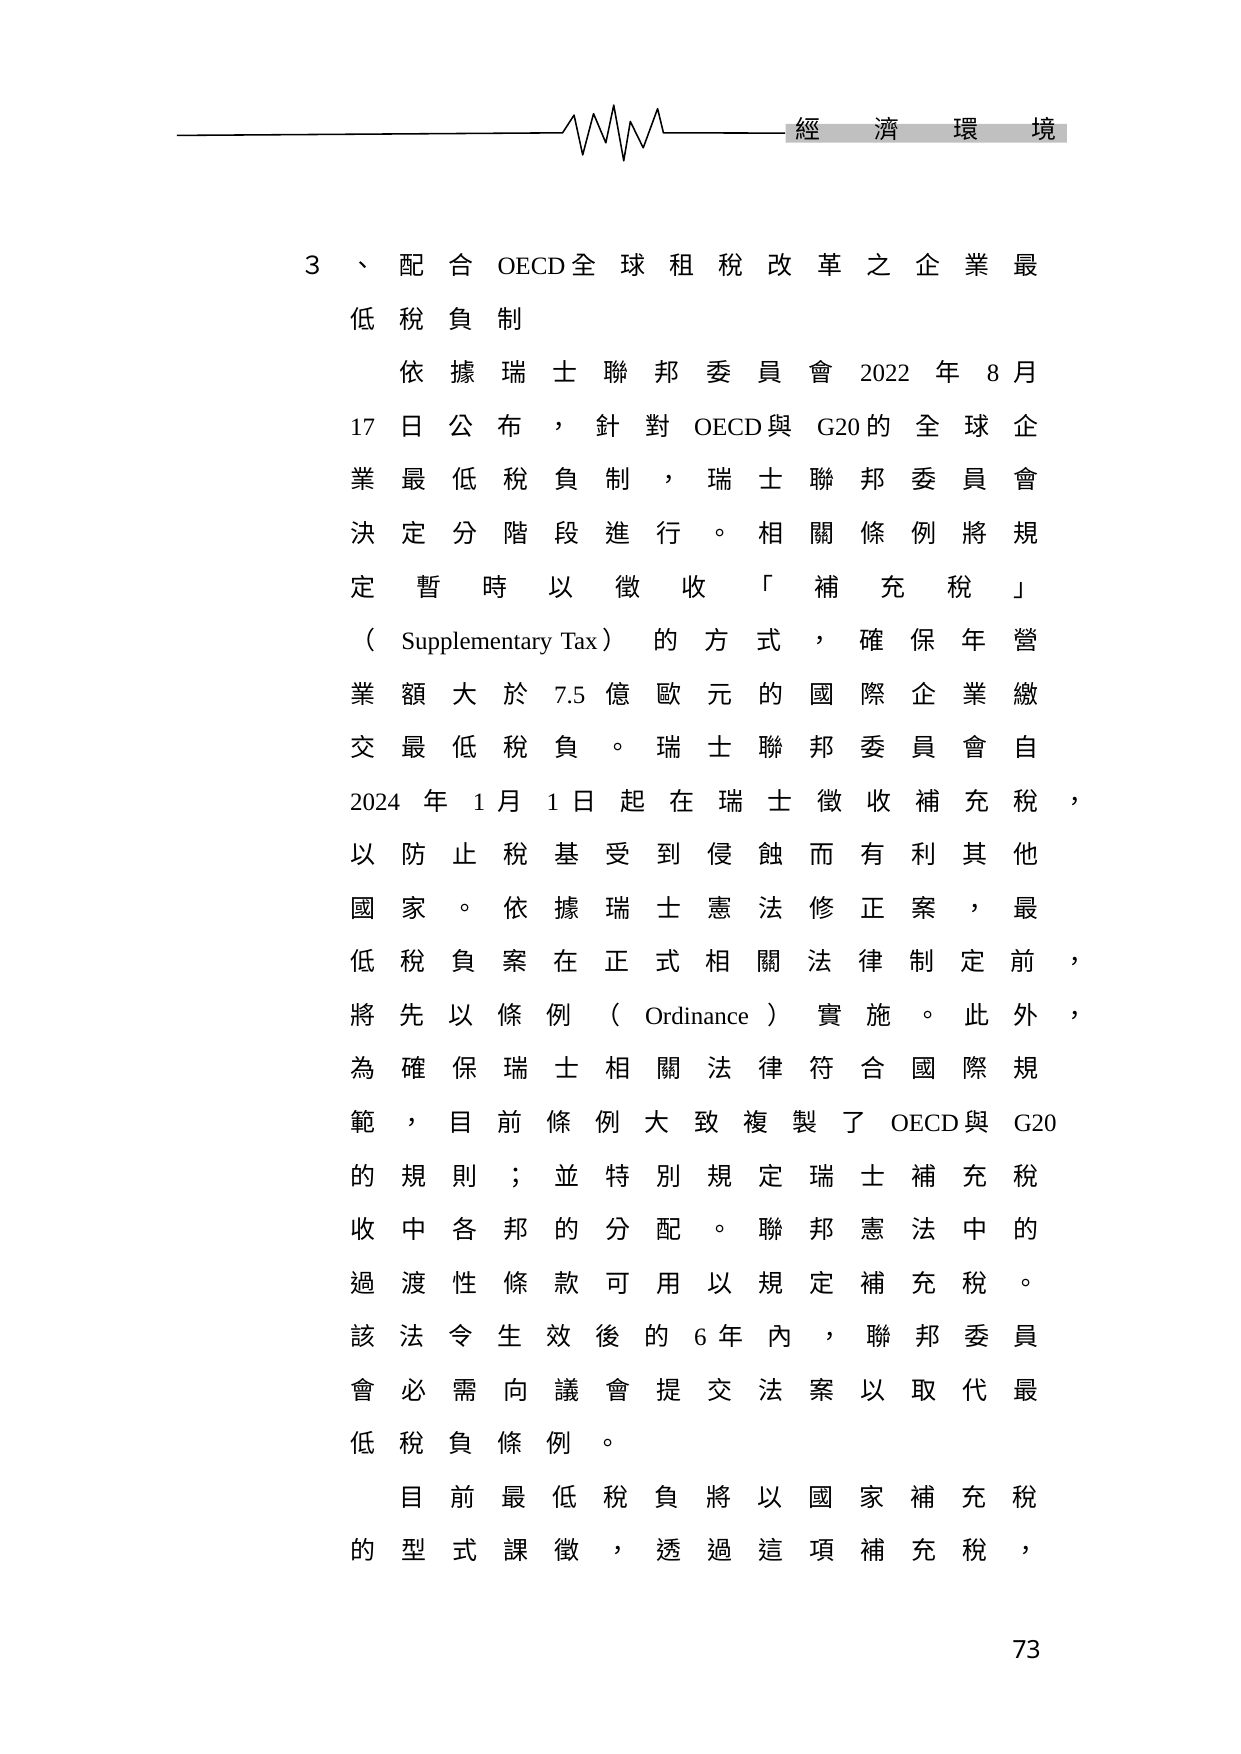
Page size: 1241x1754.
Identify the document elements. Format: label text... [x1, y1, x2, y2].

text ３、配合OECD全球租稅改革之企業最低稅負制 [276, 237, 1063, 344]
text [325, 1469, 1063, 1576]
text 依據瑞士聯邦委員會2022年8月17日公布，針對OECD與G20的全球企業最低稅負制，瑞士聯邦委員會決定分階段進行。相關條例將規定暫時以徵收「補充稅」（Supplementary Tax）的方式，確保年營業額大於7.5億歐元的國際企業繳交最低稅負。瑞士聯邦委員會自2024年1月1日起在瑞士徵收補充稅，以防止稅基受到侵蝕而有利其他國家。依據瑞士憲法修正案，最低稅負案在正式相關法律制定前，將先以條例（Ordinance）實施。此外，為確保瑞士相關法律符合國際規範，目前條例大致複製了OECD與G20的規則；並特別規定瑞士補充稅收中各邦的分配。聯邦憲法中的過渡性條款可用以規定補充稅。該法令生效後的6年內，聯邦委員會必需向議會提交法案以取代最低稅負條例。 [325, 344, 1063, 1469]
